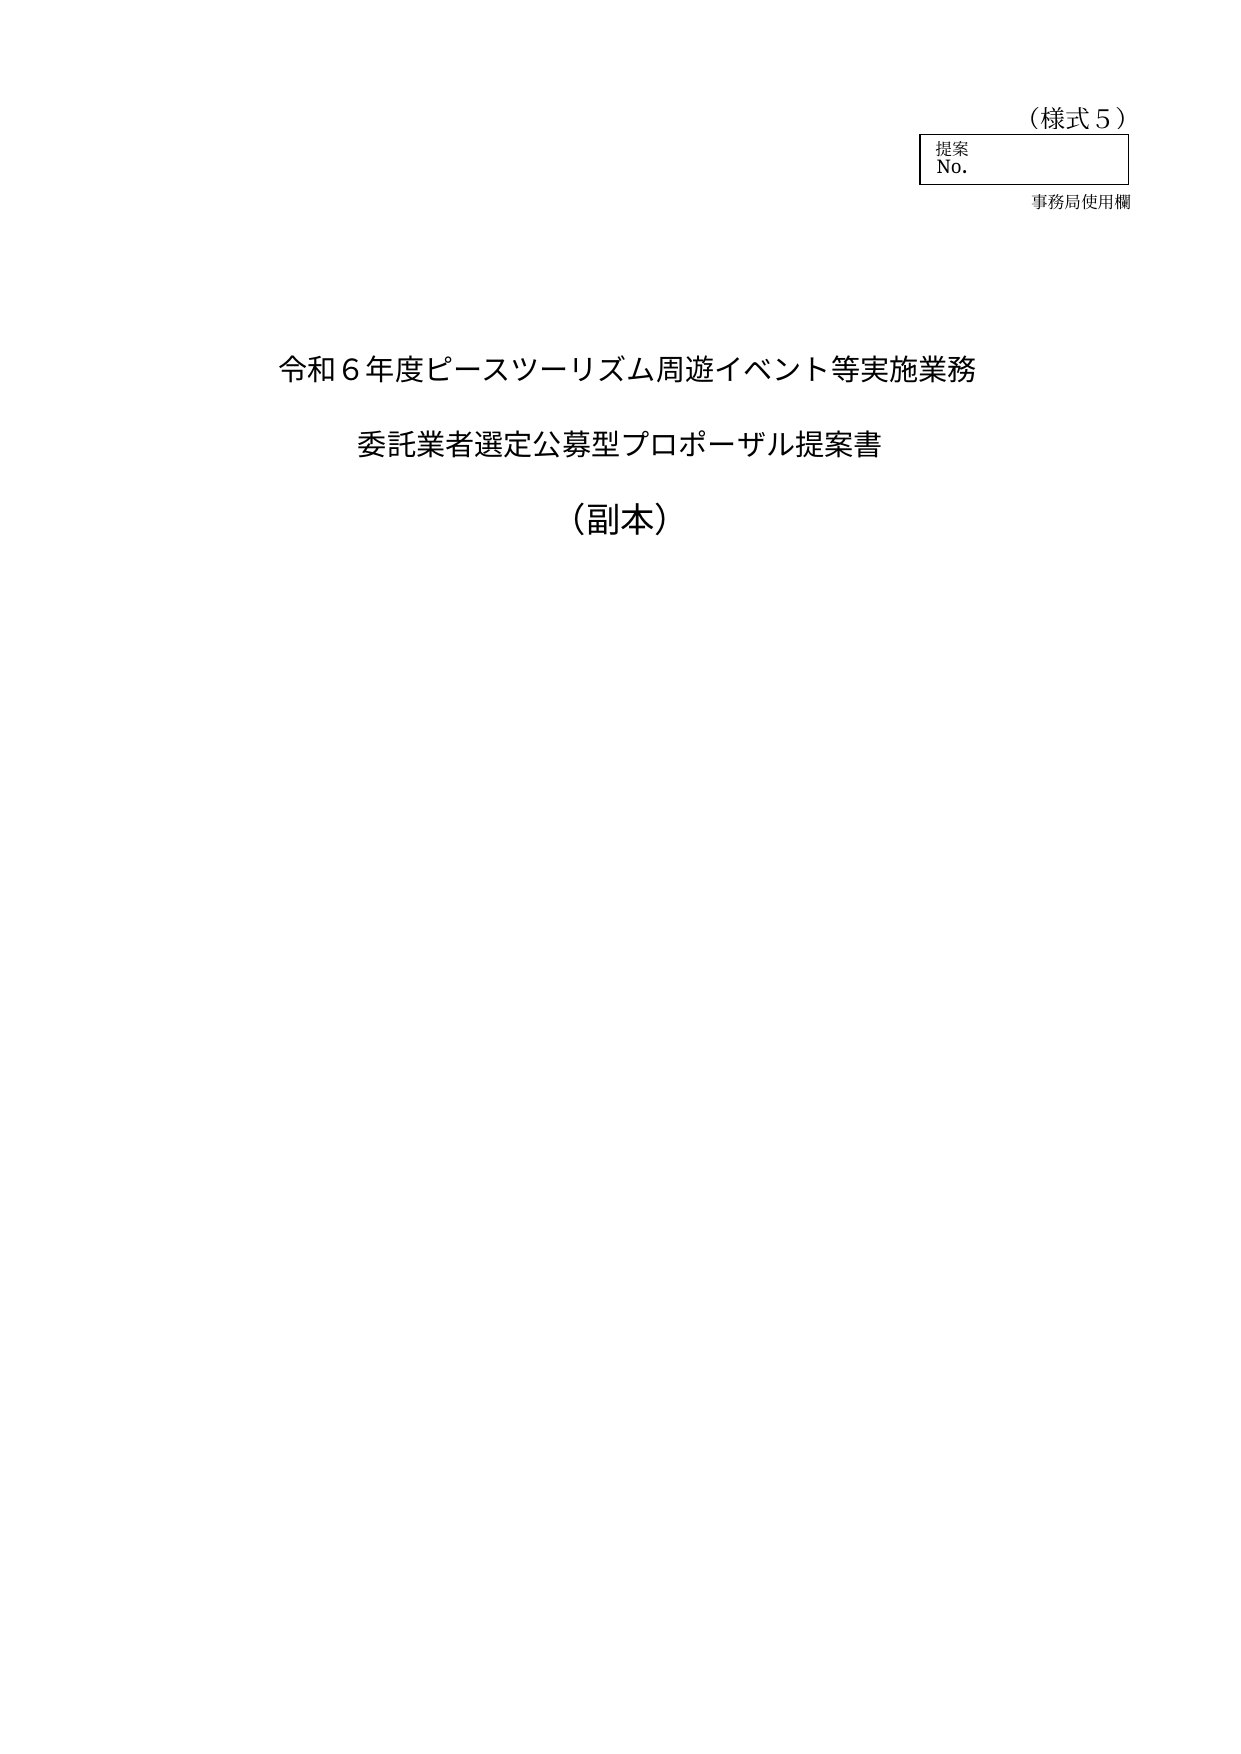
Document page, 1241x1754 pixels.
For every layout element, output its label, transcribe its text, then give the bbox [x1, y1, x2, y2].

text 令和６年度ピースツーリズム周遊イベント等実施業務 [126, 330, 1128, 405]
text （副本） [155, 480, 1085, 555]
text 委託業者選定公募型プロポーザル提案書 [112, 405, 1128, 480]
